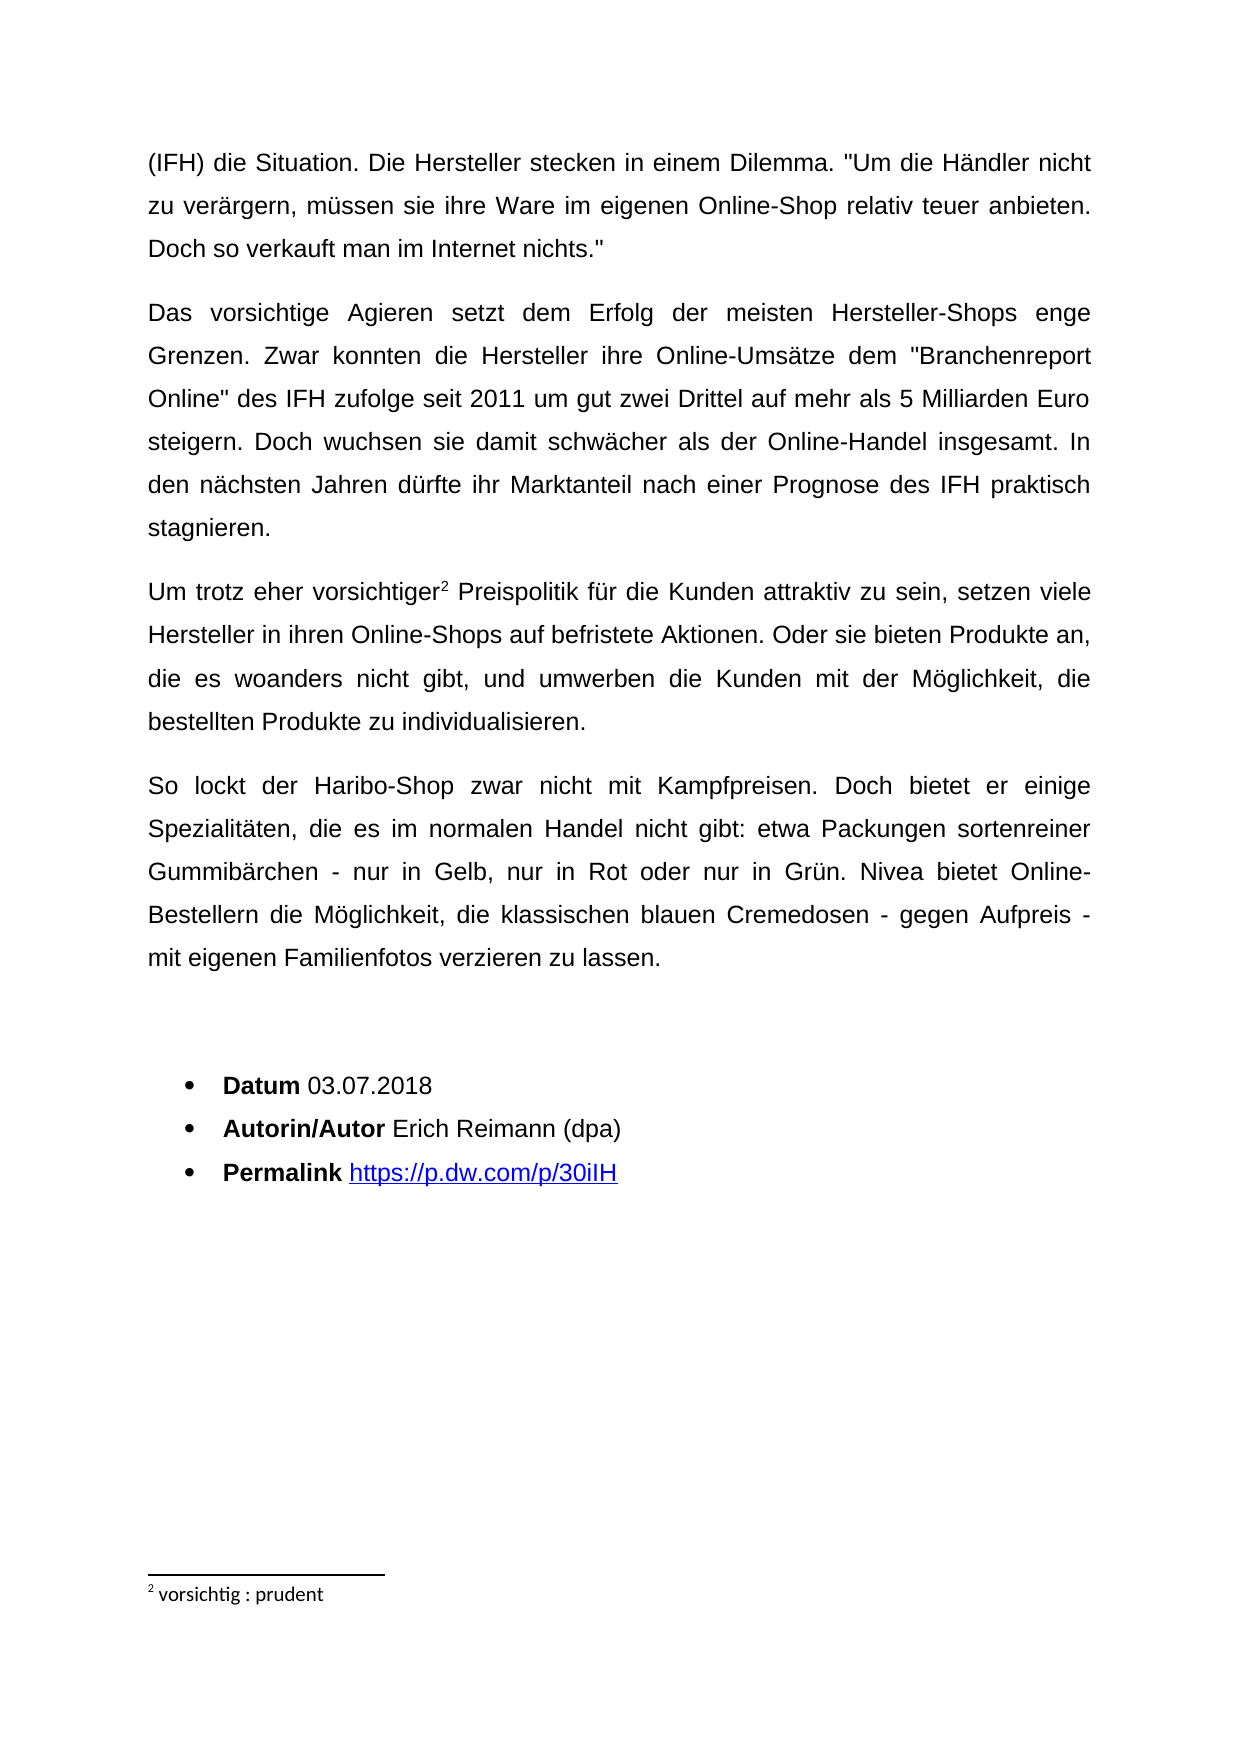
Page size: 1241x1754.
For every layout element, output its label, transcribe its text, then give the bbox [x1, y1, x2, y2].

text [148, 148, 1093, 263]
list Autorin/Autor Erich Reimann (dpa) [185, 1114, 1093, 1143]
text Um trotz eher vorsichtiger Preispolitik für die Kunden attraktiv zu sein, setzen viele Hersteller in ihren Online-Shops auf befristete Aktionen. Oder sie bieten Produkte an, die es woanders nicht gibt, und umwerben die Kunden mit der Möglichkeit, die bestellten Produkte zu individualisieren. [148, 577, 1093, 736]
list Permalink https://p.dw.com/p/30iIH [185, 1158, 1093, 1186]
text So lockt der Haribo-Shop zwar nicht mit Kampfpreisen. Doch bietet er einige Spezialitäten, die es im normalen Handel nicht gibt: etwa Packungen sortenreiner Gummibärchen - nur in Gelb, nur in Rot oder nur in Grün. Nivea bietet Online-Bestellern die Möglichkeit, die klassischen blauen Cremedosen - gegen Aufpreis - mit eigenen Familienfotos verzieren zu lassen. [148, 771, 1093, 972]
list Datum 03.07.2018 [185, 1071, 1093, 1100]
text Das vorsichtige Agieren setzt dem Erfolg der meisten Hersteller-Shops enge Grenzen. Zwar konnten die Hersteller ihre Online-Umsätze dem "Branchenreport Online" des IFH zufolge seit 2011 um gut zwei Drittel auf mehr als 5 Milliarden Euro steigern. Doch wuchsen sie damit schwächer als der Online-Handel insgesamt. In den nächsten Jahren dürfte ihr Marktanteil nach einer Prognose des IFH praktisch stagnieren. [148, 298, 1093, 542]
